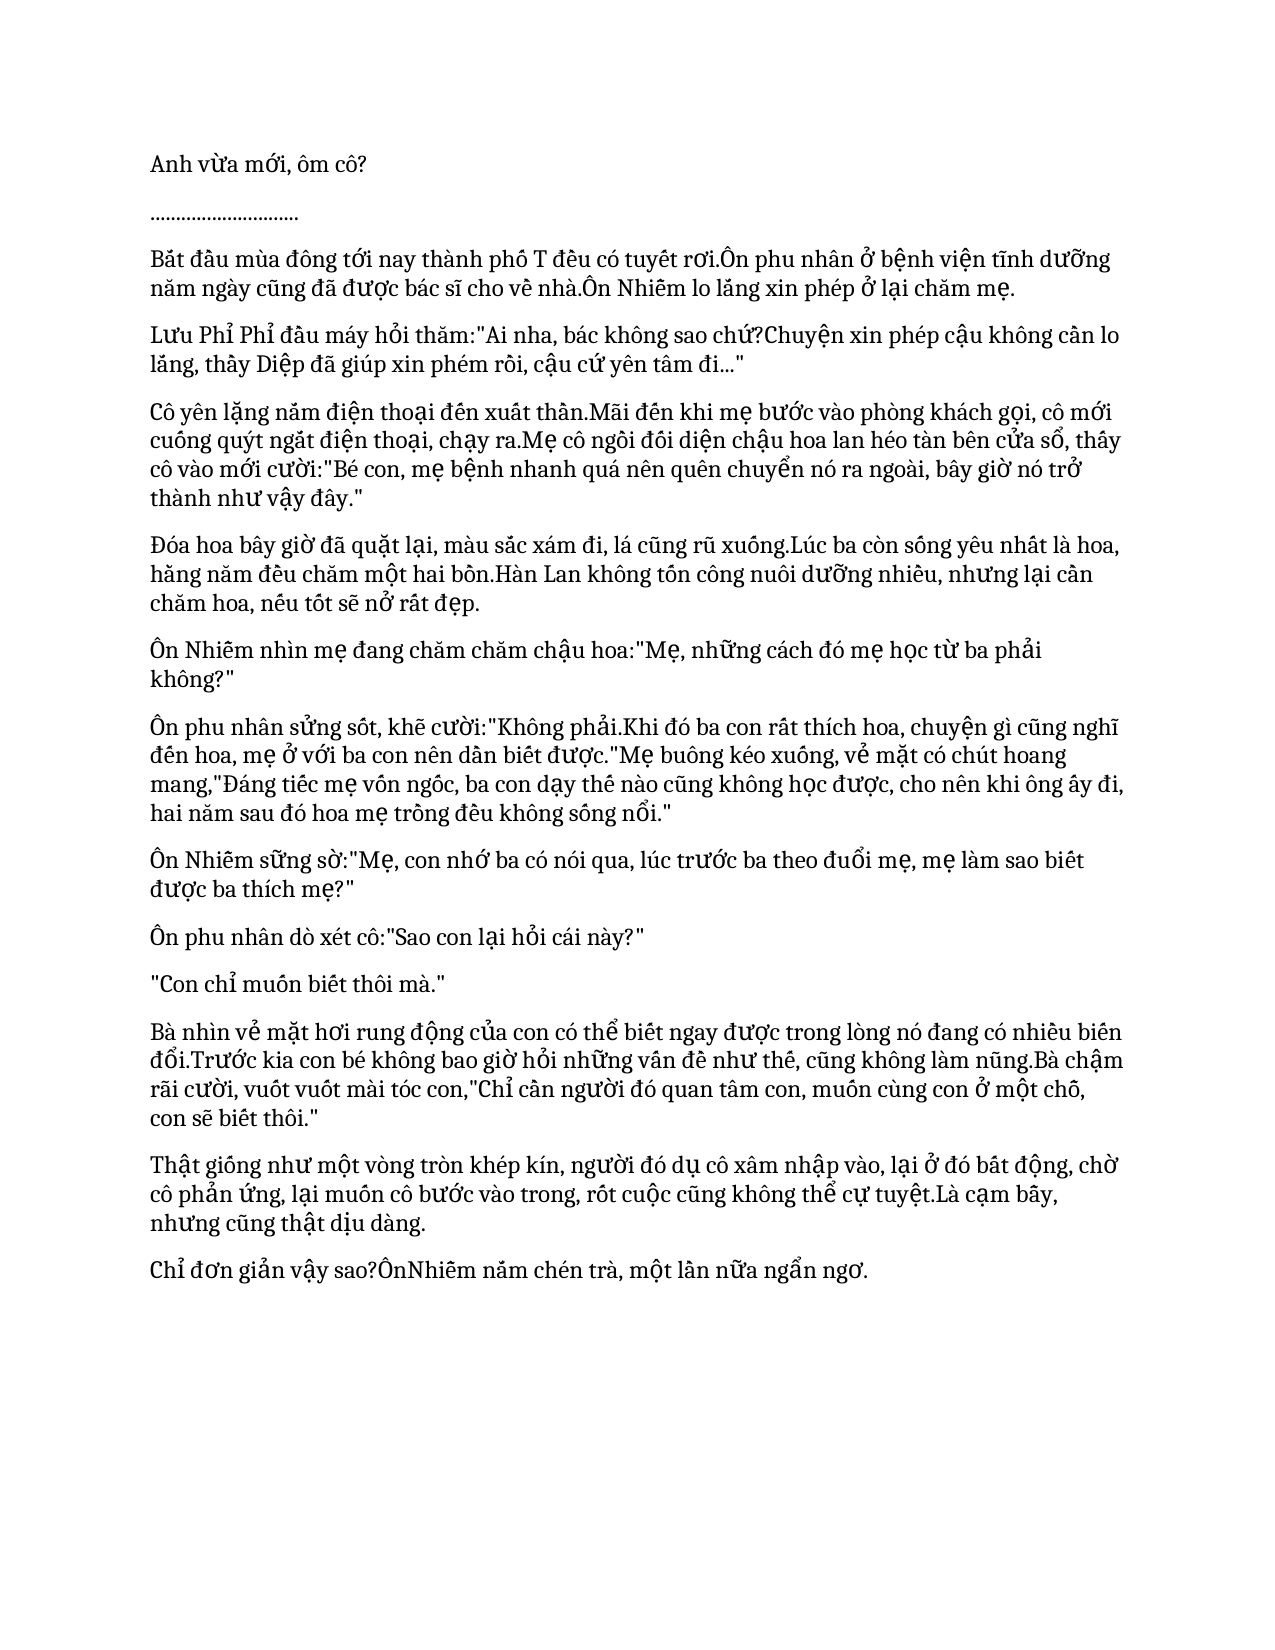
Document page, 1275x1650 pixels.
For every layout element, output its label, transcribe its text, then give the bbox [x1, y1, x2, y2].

text Ôn Nhiễm nhìn mẹ đang chăm chăm chậu hoa:"Mẹ, những cách đó mẹ học từ ba phải không?" [150, 636, 1125, 694]
text Ôn phu nhân dò xét cô:"Sao con lại hỏi cái này?" [150, 922, 1125, 951]
text Ôn phu nhân sửng sốt, khẽ cười:"Không phải.Khi đó ba con rất thích hoa, chuyện gì cũng nghĩ đến hoa, mẹ ở với ba con nên dần biết được."Mẹ buông kéo xuống, vẻ mặt có chút hoang mang,"Đáng tiếc mẹ vốn ngốc, ba con dạy thế nào cũng không học được, cho nên khi ông ấy đi, hai năm sau đó hoa mẹ trồng đều không sống nổi." [150, 712, 1125, 827]
text Thật giống như một vòng tròn khép kín, người đó dụ cô xâm nhập vào, lại ở đó bất động, chờ cô phản ứng, lại muốn cô bước vào trong, rốt cuộc cũng không thể cự tuyệt.Là cạm bẫy, nhưng cũng thật dịu dàng. [150, 1151, 1125, 1237]
text "Con chỉ muốn biết thôi mà." [150, 970, 1125, 999]
text Chỉ đơn giản vậy sao?ÔnNhiễm nắm chén trà, một lần nữa ngẩn ngơ. [150, 1256, 1125, 1285]
text Lưu Phỉ Phỉ đầu máy hỏi thăm:"Ai nha, bác không sao chứ?Chuyện xin phép cậu không cần lo lắng, thầy Diệp đã giúp xin phém rồi, cậu cứ yên tâm đi..." [150, 321, 1125, 379]
text Bắt đầu mùa đông tới nay thành phố T đều có tuyết rơi.Ôn phu nhân ở bệnh viện tĩnh dưỡng năm ngày cũng đã được bác sĩ cho về nhà.Ôn Nhiễm lo lắng xin phép ở lại chăm mẹ. [150, 245, 1125, 302]
text ............................. [150, 197, 1125, 226]
text Đóa hoa bây giờ đã quặt lại, màu sắc xám đi, lá cũng rũ xuống.Lúc ba còn sống yêu nhất là hoa, hằng năm đều chăm một hai bồn.Hàn Lan không tốn công nuôi dưỡng nhiều, nhưng lại cần chăm hoa, nếu tốt sẽ nở rất đẹp. [150, 531, 1125, 617]
text Bà nhìn vẻ mặt hơi rung động của con có thể biết ngay được trong lòng nó đang có nhiều biến đổi.Trước kia con bé không bao giờ hỏi những vấn đề như thế, cũng không làm nũng.Bà chậm rãi cười, vuốt vuốt mài tóc con,"Chỉ cần người đó quan tâm con, muốn cùng con ở một chỗ, con sẽ biết thôi." [150, 1017, 1125, 1132]
text Anh vừa mới, ôm cô? [150, 150, 1125, 179]
text Cô yên lặng nắm điện thoại đến xuất thần.Mãi đến khi mẹ bước vào phòng khách gọi, cô mới cuống quýt ngắt điện thoại, chạy ra.Mẹ cô ngồi đối diện chậu hoa lan héo tàn bên cửa sổ, thấy cô vào mới cười:"Bé con, mẹ bệnh nhanh quá nên quên chuyển nó ra ngoài, bây giờ nó trở thành như vậy đây." [150, 397, 1125, 512]
text Ôn Nhiễm sững sờ:"Mẹ, con nhớ ba có nói qua, lúc trước ba theo đuổi mẹ, mẹ làm sao biết được ba thích mẹ?" [150, 846, 1125, 904]
